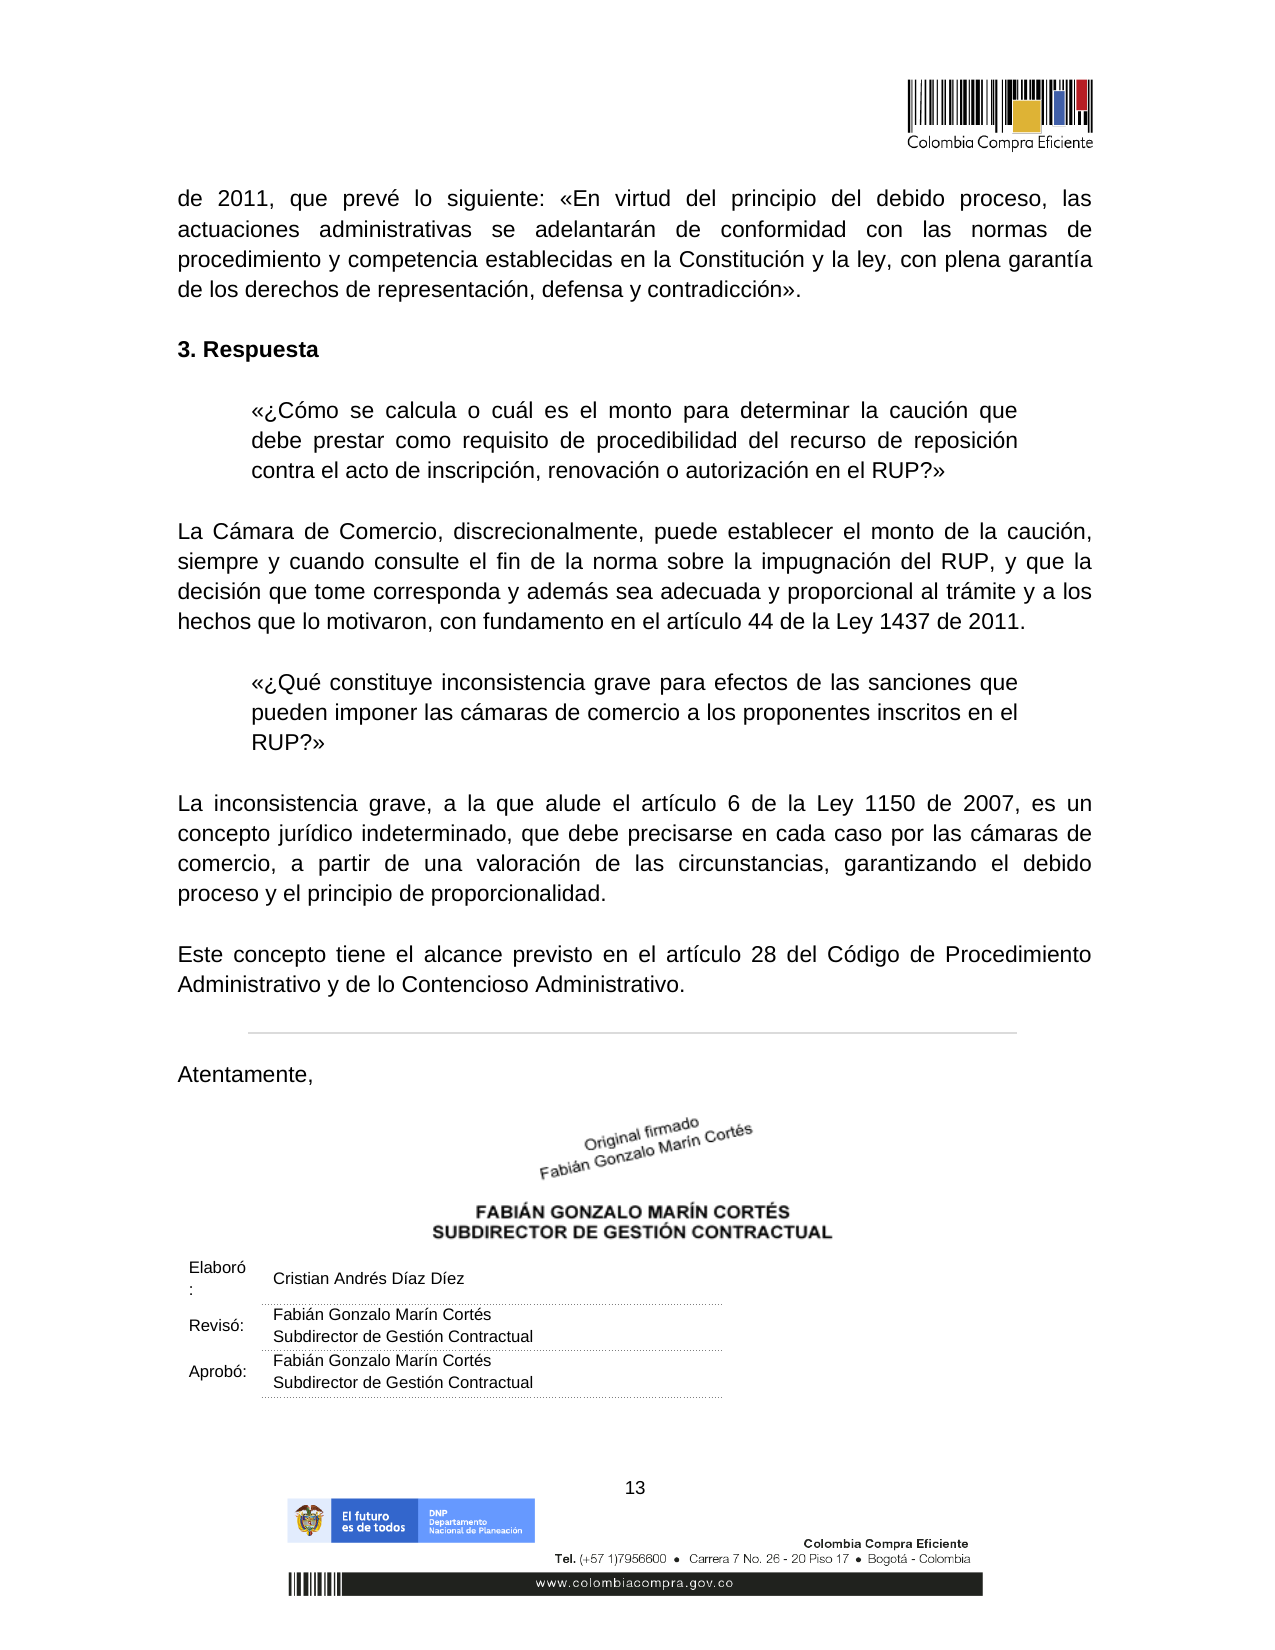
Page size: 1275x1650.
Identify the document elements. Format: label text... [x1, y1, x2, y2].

table_cell Aprobó: [177, 1350, 262, 1397]
text «¿Qué constituye inconsistencia grave para efectos de las sanciones que pueden imponer las cámaras de comercio a los proponentes inscritos en el RUP?» [251, 669, 1019, 755]
text Este concepto tiene el alcance previsto en el artículo 28 del Código de Procedimiento Administrativo y de lo Contencioso Administrativo. [177, 941, 1093, 997]
text La inconsistencia grave, a la que alude el artículo 6 de la Ley 1150 de 2007, es un concepto jurídico indeterminado, que debe precisarse en cada caso por las cámaras de comercio, a partir de una valoración de las circunstancias, garantizando el debido proceso y el principio de proporcionalidad. [177, 789, 1093, 906]
text La Cámara de Comercio, discrecionalmente, puede establecer el monto de la caución, siempre y cuando consulte el fin de la norma sobre la impugnación del RUP, y que la decisión que tome corresponda y además sea adecuada y proporcional al trámite y a los hechos que lo motivaron, con fundamento en el artículo 44 de la Ley 1437 de 2011. [177, 518, 1093, 634]
table_header Elaboró: [177, 1258, 262, 1304]
table_cell Fabián Gonzalo Marín Cortés Subdirector de Gestión Contractual [262, 1350, 721, 1397]
text «¿Cómo se calcula o cuál es el monto para determinar la caución que debe prestar como requisito de procedibilidad del recurso de reposición contra el acto de inscripción, renovación o autorización en el RUP?» [251, 397, 1019, 483]
table_header Cristian Andrés Díaz Díez [262, 1258, 721, 1304]
table_cell Revisó: [177, 1304, 262, 1350]
table_cell Fabián Gonzalo Marín Cortés Subdirector de Gestión Contractual [262, 1304, 721, 1350]
picture [287, 1498, 983, 1596]
picture [899, 73, 1099, 155]
picture [407, 1091, 863, 1254]
text Ahora bien, para determinar si se presenta la premisa menor, que quepa dentro de la premisa mayor, las cámaras de comercio deben basarse en la aplicación del principio de proporcionalidad; es decir, deben ser razonables en la valoración de la gravedad de la inconsistencia, pues no todo yerro o inconformidad de la documentación aportada por el interesado es susceptible de calificarse como grave. Por ejemplo, puede que la contradicción que se presente en dos documentos, se remedie con un tercer texto o sea un error involuntario. Es más, puede que la inconsistencia no sea por culpa del interesado. He ahí, pues, que la garantía del derecho de contradicción revista también en la acreditación de la premisa menor un papel trascendental, pues el artículo 29 de la Constitución establece que el debido proceso se debe aplicar en toda clase de actuaciones administrativas, mandato que ratifica el artículo 3, numeral 1º de la Ley 1437 de 2011, que prevé lo siguiente: «En virtud del principio del debido proceso, las actuaciones administrativas se adelantarán de conformidad con las normas de procedimiento y competencia establecidas en la Constitución y la ley, con plena garantía de los derechos de representación, defensa y contradicción». [177, 185, 1093, 302]
text Atentamente, [177, 1061, 1093, 1088]
list 3. Respuesta [177, 336, 1093, 363]
